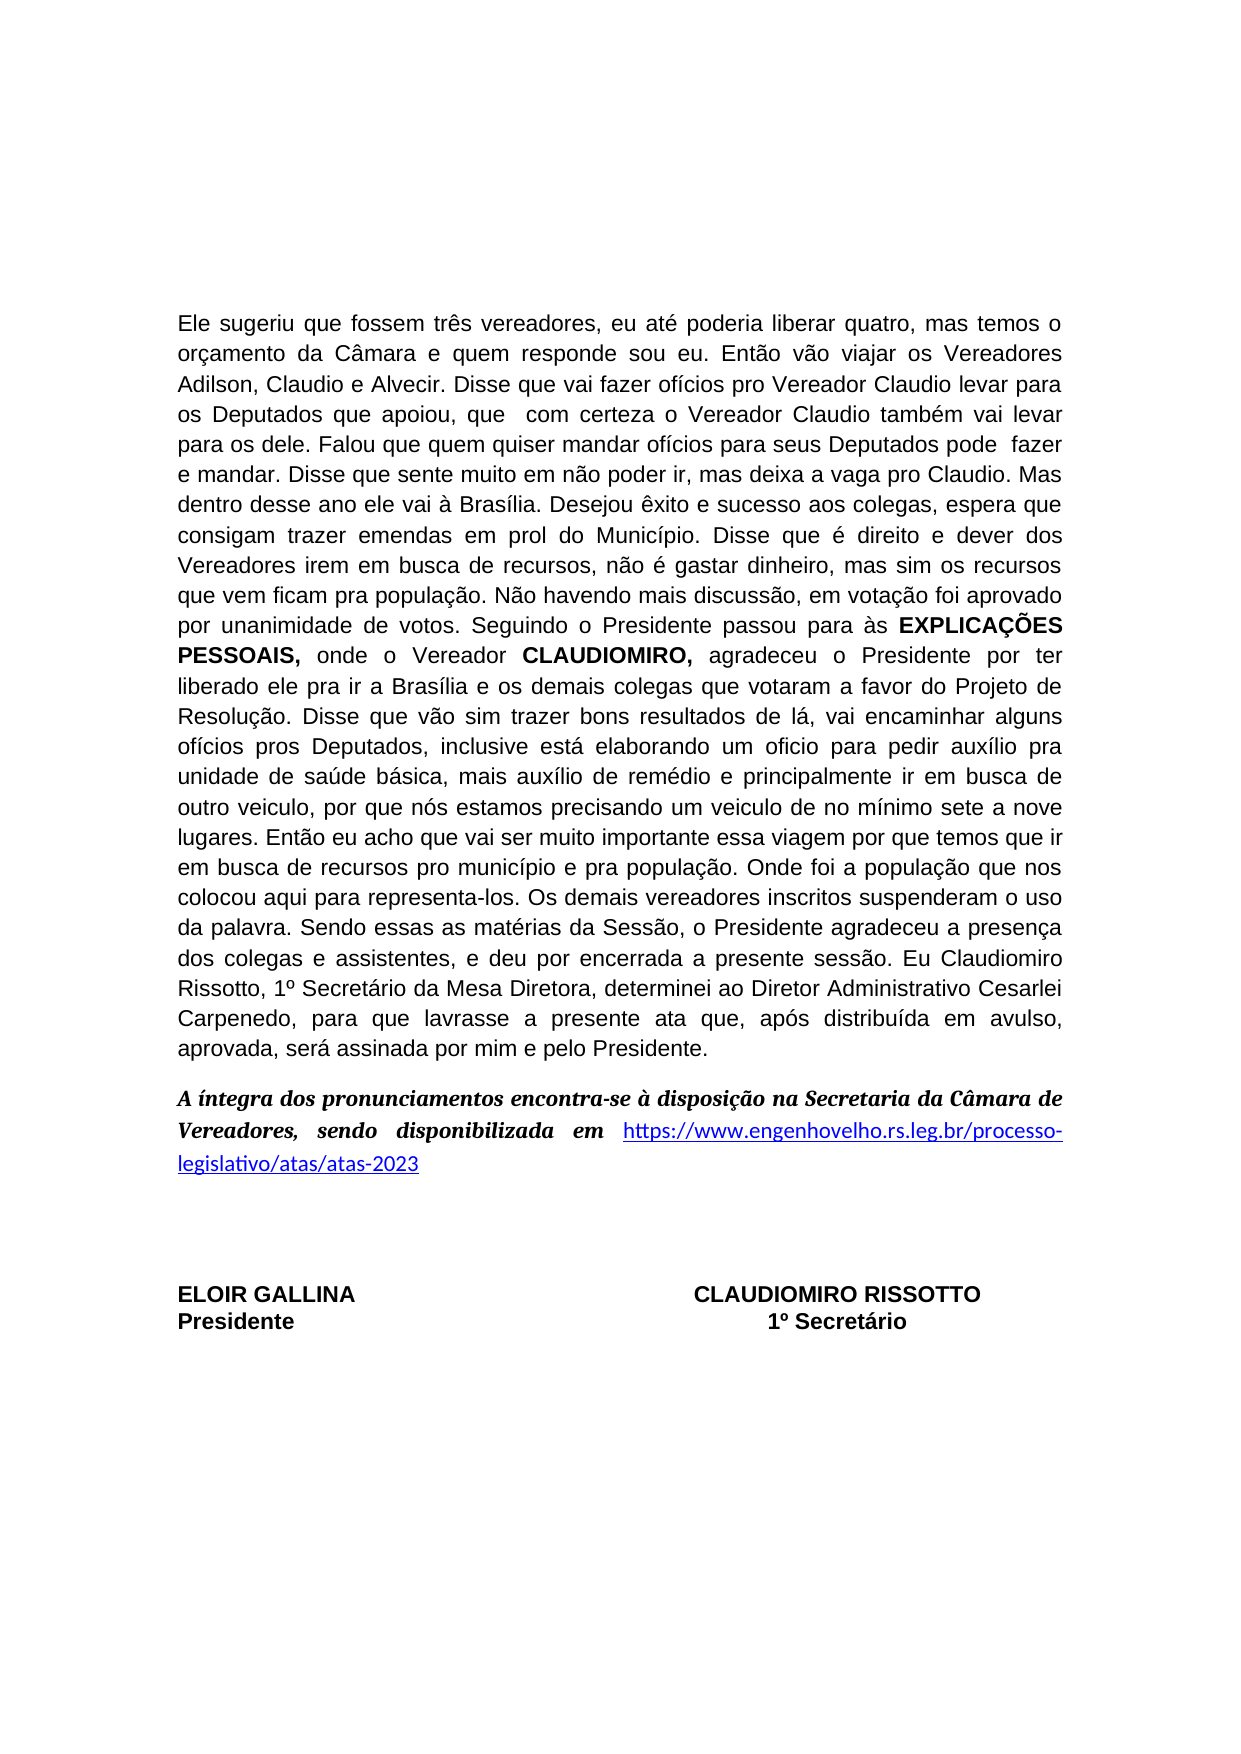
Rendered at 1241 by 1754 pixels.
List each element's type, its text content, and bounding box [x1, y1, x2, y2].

text ELOIR GALLINA CLAUDIOMIRO RISSOTTO [177, 1281, 1063, 1308]
text Presidente 1º Secretário [177, 1308, 1063, 1334]
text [177, 310, 1063, 1061]
text A íntegra dos pronunciamentos encontra-se à disposição na Secretaria da Câmara de Vereadores, sendo disponibilizada em https://www.engenhovelho.rs.leg.br/processo-legislativo/atas/atas-2023 [177, 1086, 1063, 1177]
